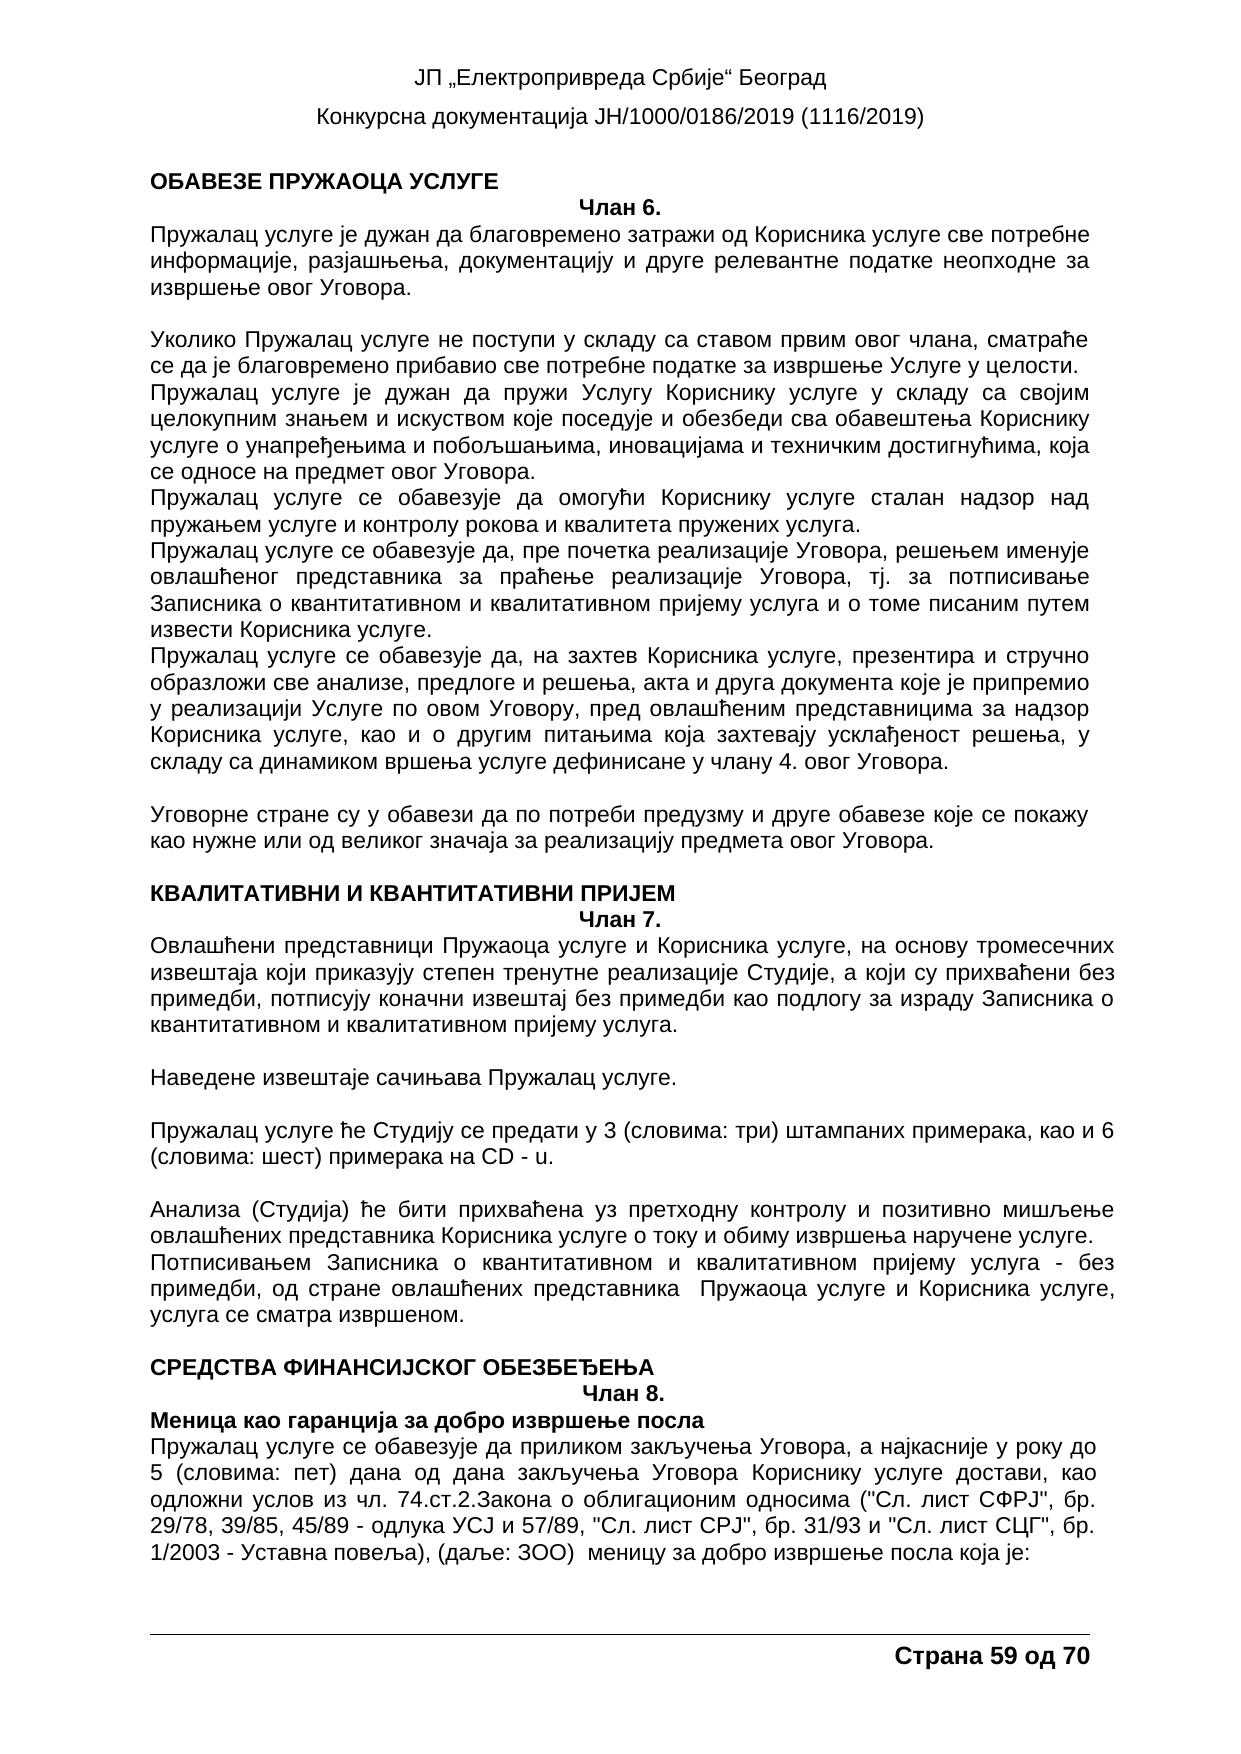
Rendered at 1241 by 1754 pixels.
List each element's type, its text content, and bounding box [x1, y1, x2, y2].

text СРЕДСТВА ФИНАНСИЈСКОГ ОБЕЗБЕЂЕЊА [150, 1354, 1090, 1380]
text Овлашћени представници Пружаоца услуге и Корисника услуге, на основу тромесечних извештаја који приказују степен тренутне реализације Студије, а који су прихваћени без примедби, потписују коначни извештај без примедби као подлогу за израду Записника о квантитативном и квалитативном пријему услуга. [150, 932, 1115, 1038]
text Члан 6. [150, 194, 1090, 221]
text Анализа (Студија) ће бити прихваћена уз претходну контролу и позитивно мишљење овлашћених представника Корисника услуге о току и обиму извршења наручене услуге. [150, 1196, 1115, 1248]
text Уколико Пружалац услуге не поступи у складу са ставом првим овог члана, сматраће се да је благовремено прибавио све потребне податке за извршење Услуге у целости. [150, 326, 1090, 379]
text Потписивањем Записника о квантитативном и квалитативном пријему услуга - без примедби, од стране овлашћених представника Пружаоца услуге и Корисника услуге, услуга се сматра извршеном. [150, 1248, 1115, 1328]
text Члан 8. [150, 1380, 1097, 1407]
text Пружалац услуге се обавезује да приликом закључења Уговора, а најкасније у року до 5 (словима: пет) дана од дана закључења Уговора Кориснику услуге достави, као одложни услов из чл. 74.ст.2.Закона о облигационим односима ("Сл. лист СФРJ", бр. 29/78, 39/85, 45/89 - oдлукa УСJ и 57/89, "Сл. лист СРJ", бр. 31/93 и "Сл. лист СЦГ", бр. 1/2003 - Устaвнa пoвeљa), (даље: ЗОО) меницу за добро извршење посла која је: [150, 1433, 1097, 1565]
text Члан 7. [150, 906, 1090, 932]
text Меница као гаранција за добро извршење посла [150, 1407, 1097, 1433]
text Пружалац услуге се обавезује да, пре почетка реализације Уговора, решењем именује овлашћеног представника за праћење реализације Уговора, тј. за потписивање Записника о квантитативном и квалитативном пријему услуга и о томе писаним путем извести Корисника услуге. [150, 537, 1090, 642]
text Пружалац услуге ће Студију се предати у 3 (словима: три) штампаних примерака, као и 6 (словима: шест) примерака на CD - u. [150, 1117, 1115, 1169]
text Пружалац услуге се обавезује да омогући Кориснику услуге сталан надзор над пружањем услугe и контролу рокова и квалитета пружених услуга. [150, 484, 1090, 537]
text ОБАВЕЗЕ ПРУЖАОЦА УСЛУГЕ [150, 168, 1090, 194]
text Уговорне стране су у обавези да по потреби предузму и друге обавезе које се покажу као нужне или од великог значаја за реализацију предмета овог Уговора. [150, 801, 1090, 853]
text Пружалац услуге је дужан да пружи Услугу Кориснику услуге у складу са својим целокупним знањем и искуством које поседује и обезбеди сва обавештења Кориснику услуге о унапређењима и побољшањима, иновацијама и техничким достигнућима, која се односе на предмет овог Уговора. [150, 379, 1090, 484]
text Наведене извештаје сачињава Пружалац услуге. [150, 1064, 1115, 1090]
text Пружалац услуге се обавезује да, на захтев Корисника услуге, презентира и стручно образложи све анализе, предлоге и решења, акта и друга документа које је припремио у реализацији Услуге по овом Уговору, пред овлашћеним представницима за надзор Корисника услуге, као и о другим питањима која захтевају усклађеност решења, у складу са динамиком вршења услуге дефинисане у члану 4. овог Уговора. [150, 642, 1090, 774]
text Пружалац услуге је дужан да благовремено затражи од Корисника услуге све потребне информације, разјашњења, документацију и друге релевантне податке неопходне за извршење овог Уговора. [150, 221, 1090, 300]
text КВАЛИТАТИВНИ И КВАНТИТАТИВНИ ПРИЈЕМ [150, 879, 1090, 906]
